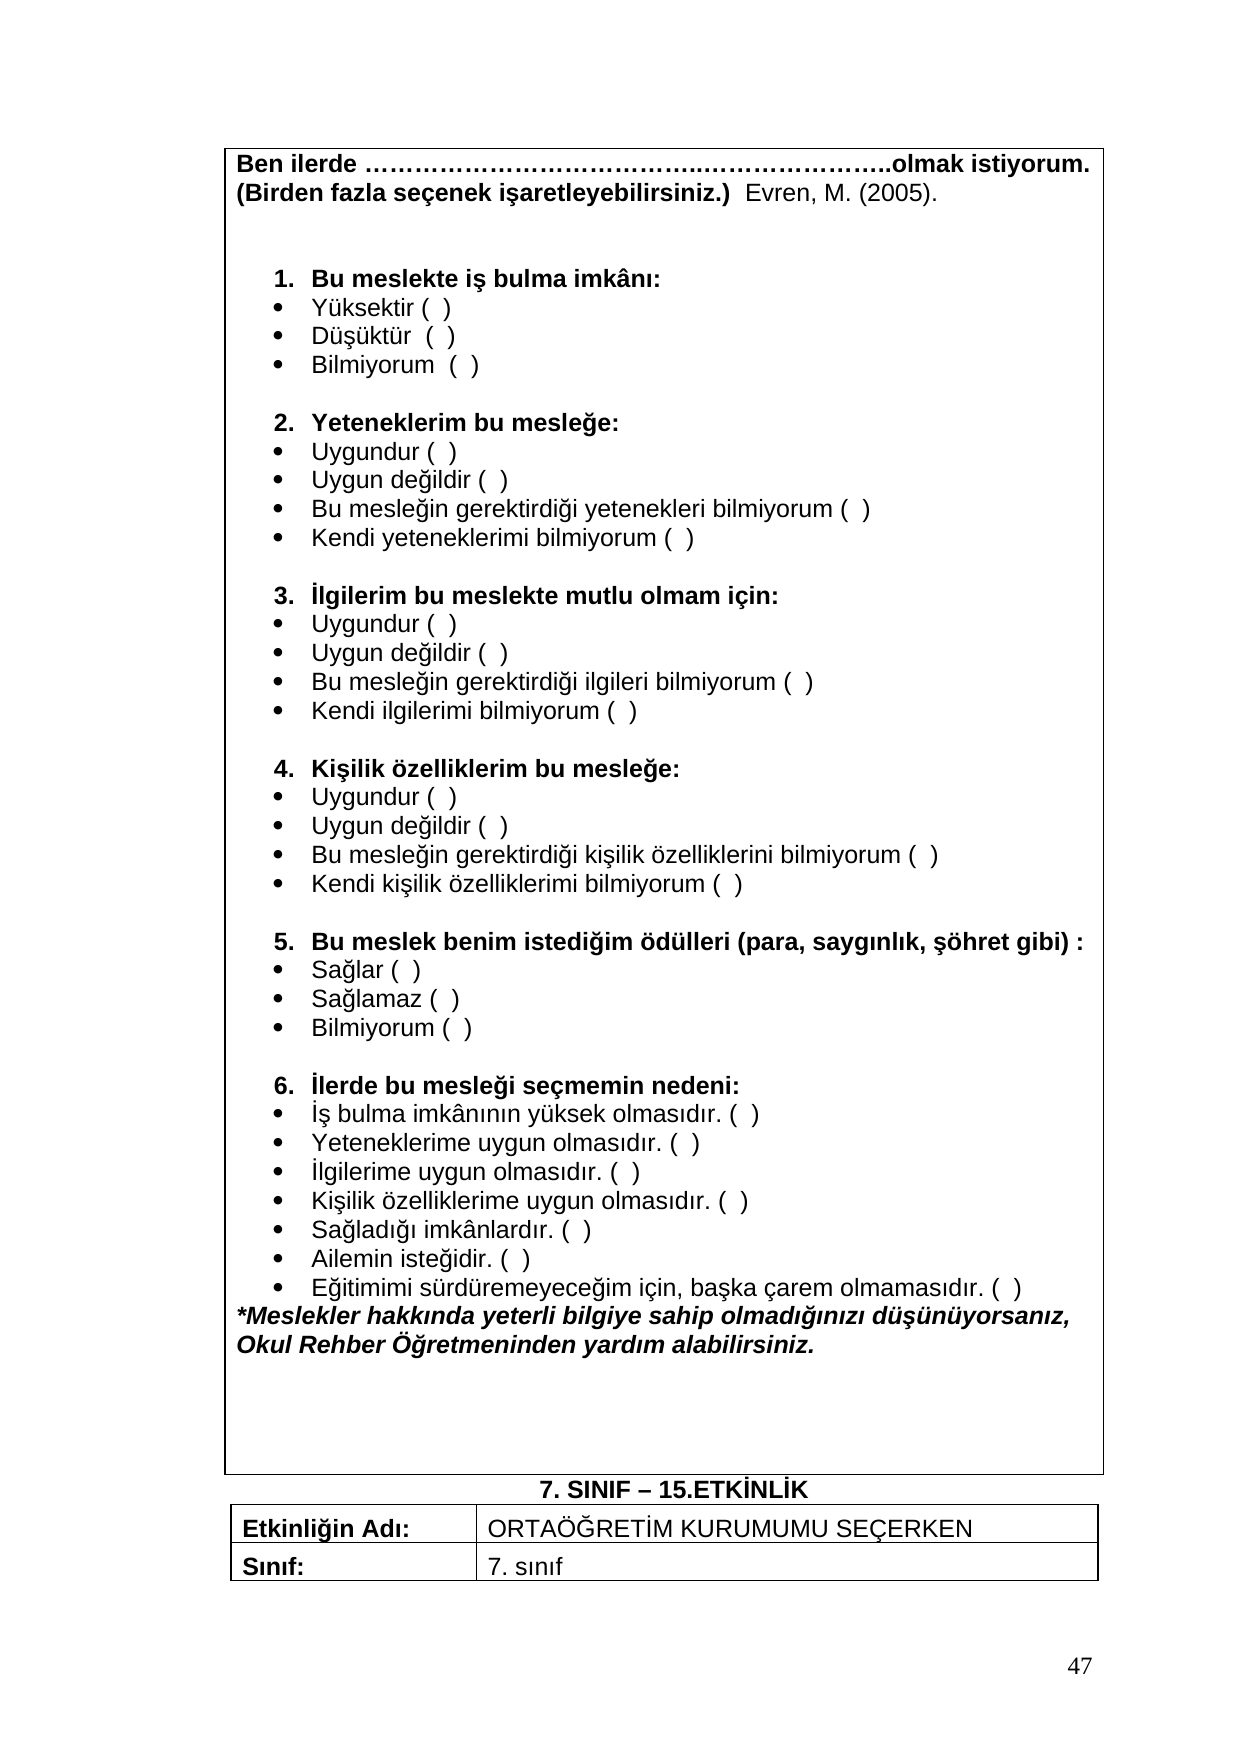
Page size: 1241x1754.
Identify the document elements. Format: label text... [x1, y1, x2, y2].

table_header Etkinliğin Adı: [232, 1505, 476, 1542]
text 7. SINIF – 15.ETKİNLİK [255, 1475, 1092, 1504]
table_header ORTAÖĞRETİM KURUMUMU SEÇERKEN [477, 1505, 1097, 1542]
table_cell 7. sınıf [477, 1543, 1097, 1580]
table_cell Sınıf: [232, 1543, 476, 1580]
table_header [226, 149, 1103, 1474]
